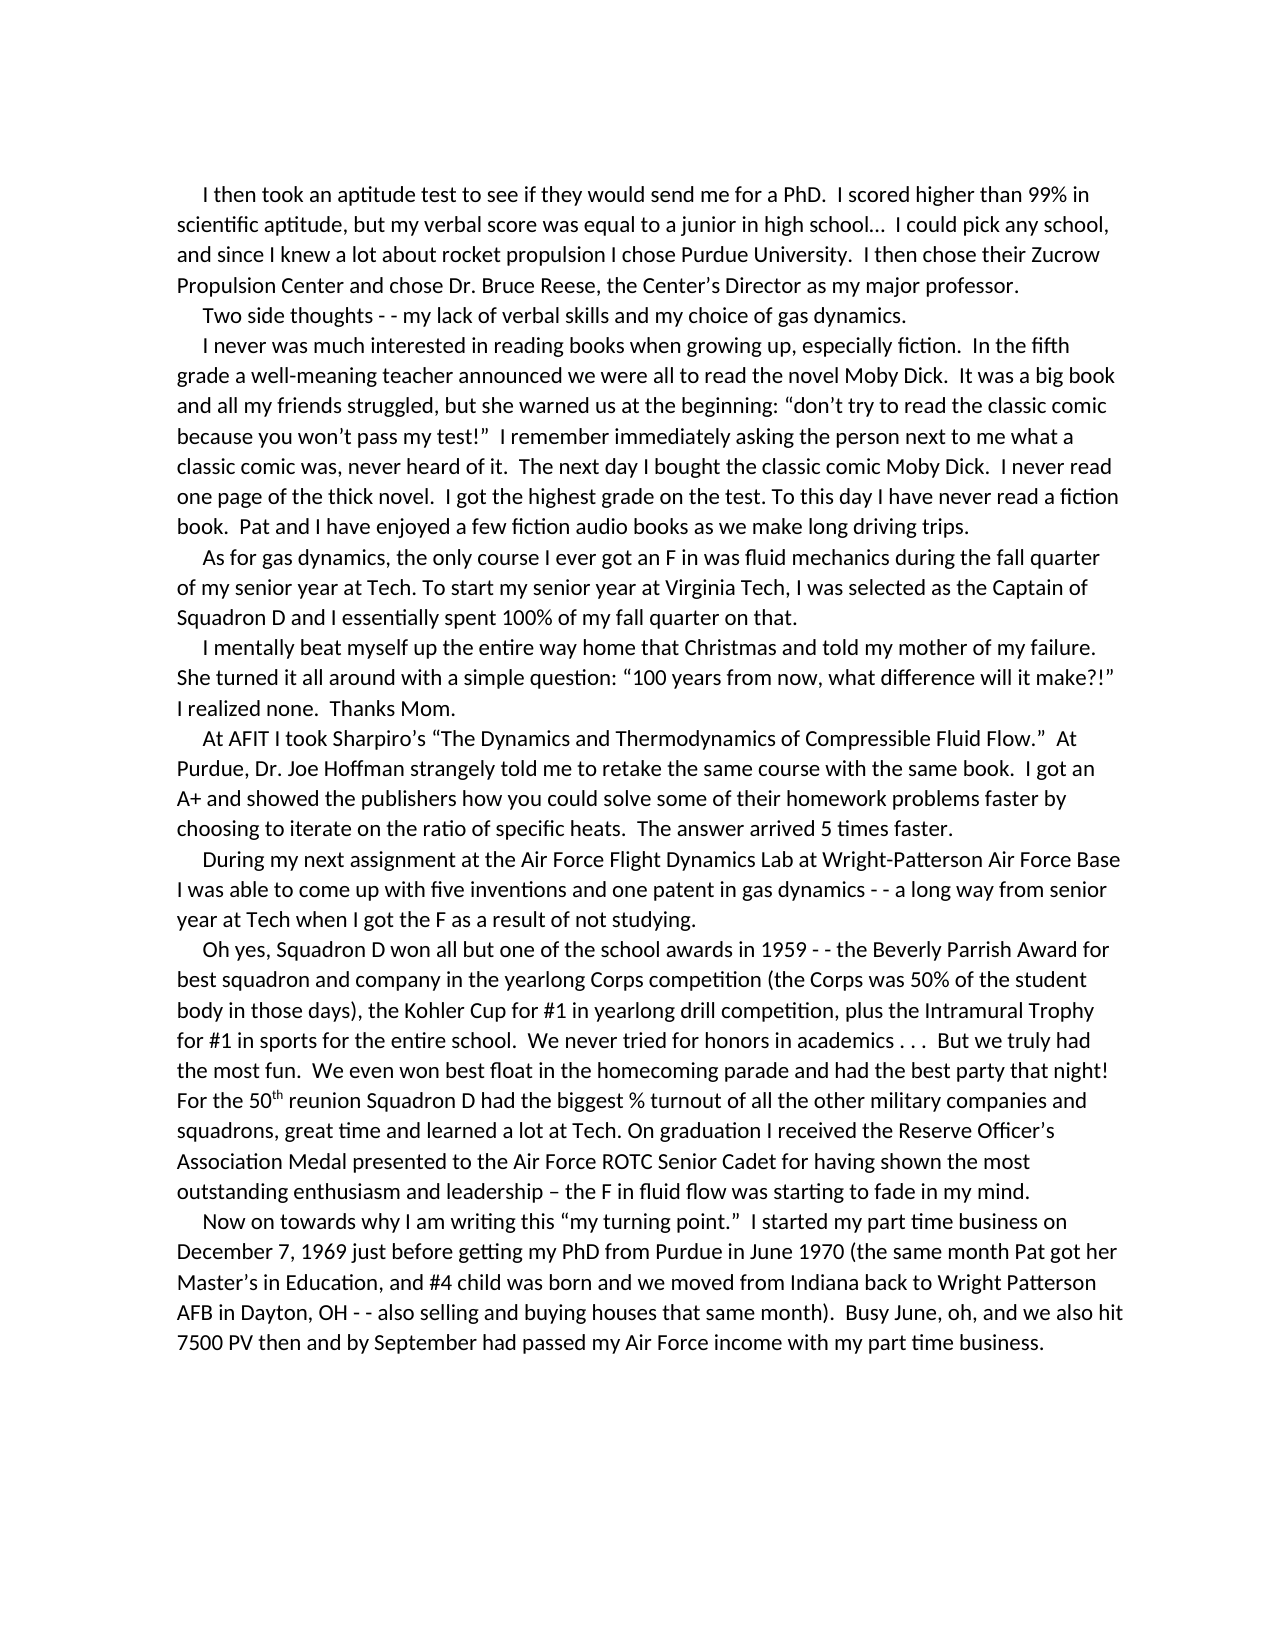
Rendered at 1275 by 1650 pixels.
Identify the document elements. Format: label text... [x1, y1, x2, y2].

text I then took an aptitude test to see if they would send me for a PhD. I scored higher than 99% in scientific aptitude, but my verbal score was equal to a junior in high school… I could pick any school, and since I knew a lot about rocket propulsion I chose Purdue University. I then chose their Zucrow Propulsion Center and chose Dr. Bruce Reese, the Center’s Director as my major professor. Two side thoughts - - my lack of verbal skills and my choice of gas dynamics. I never was much interested in reading books when growing up, especially fiction. In the fifth grade a well-meaning teacher announced we were all to read the novel Moby Dick. It was a big book and all my friends struggled, but she warned us at the beginning: “don’t try to read the classic comic because you won’t pass my test!” I remember immediately asking the person next to me what a classic comic was, never heard of it. The next day I bought the classic comic Moby Dick. I never read one page of the thick novel. I got the highest grade on the test. To this day I have never read a fiction book. Pat and I have enjoyed a few fiction audio books as we make long driving trips. As for gas dynamics, the only course I ever got an F in was fluid mechanics during the fall quarter of my senior year at Tech. To start my senior year at Virginia Tech, I was selected as the Captain of Squadron D and I essentially spent 100% of my fall quarter on that. I mentally beat myself up the entire way home that Christmas and told my mother of my failure. She turned it all around with a simple question: “100 years from now, what difference will it make?!” I realized none. Thanks Mom. At AFIT I took Sharpiro’s “The Dynamics and Thermodynamics of Compressible Fluid Flow.” At Purdue, Dr. Joe Hoffman strangely told me to retake the same course with the same book. I got an A+ and showed the publishers how you could solve some of their homework problems faster by choosing to iterate on the ratio of specific heats. The answer arrived 5 times faster. During my next assignment at the Air Force Flight Dynamics Lab at Wright-Patterson Air Force Base I was able to come up with five inventions and one patent in gas dynamics - - a long way from senior year at Tech when I got the F as a result of not studying. Oh yes, Squadron D won all but one of the school awards in 1959 - - the Beverly Parrish Award for best squadron and company in the yearlong Corps competition (the Corps was 50% of the student body in those days), the Kohler Cup for #1 in yearlong drill competition, plus the Intramural Trophy for #1 in sports for the entire school. We never tried for honors in academics . . . But we truly had the most fun. We even won best float in the homecoming parade and had the best party that night! For the 50th reunion Squadron D had the biggest % turnout of all the other military companies and squadrons, great time and learned a lot at Tech. On graduation I received the Reserve Officer’s Association Medal presented to the Air Force ROTC Senior Cadet for having shown the most outstanding enthusiasm and leadership – the F in fluid flow was starting to fade in my mind. Now on towards why I am writing this “my turning point.” I started my part time business on December 7, 1969 just before getting my PhD from Purdue in June 1970 (the same month Pat got her Master’s in Education, and #4 child was born and we moved from Indiana back to Wright Patterson AFB in Dayton, OH - - also selling and buying houses that same month). Busy June, oh, and we also hit 7500 PV then and by September had passed my Air Force income with my part time business. [177, 150, 1125, 1356]
